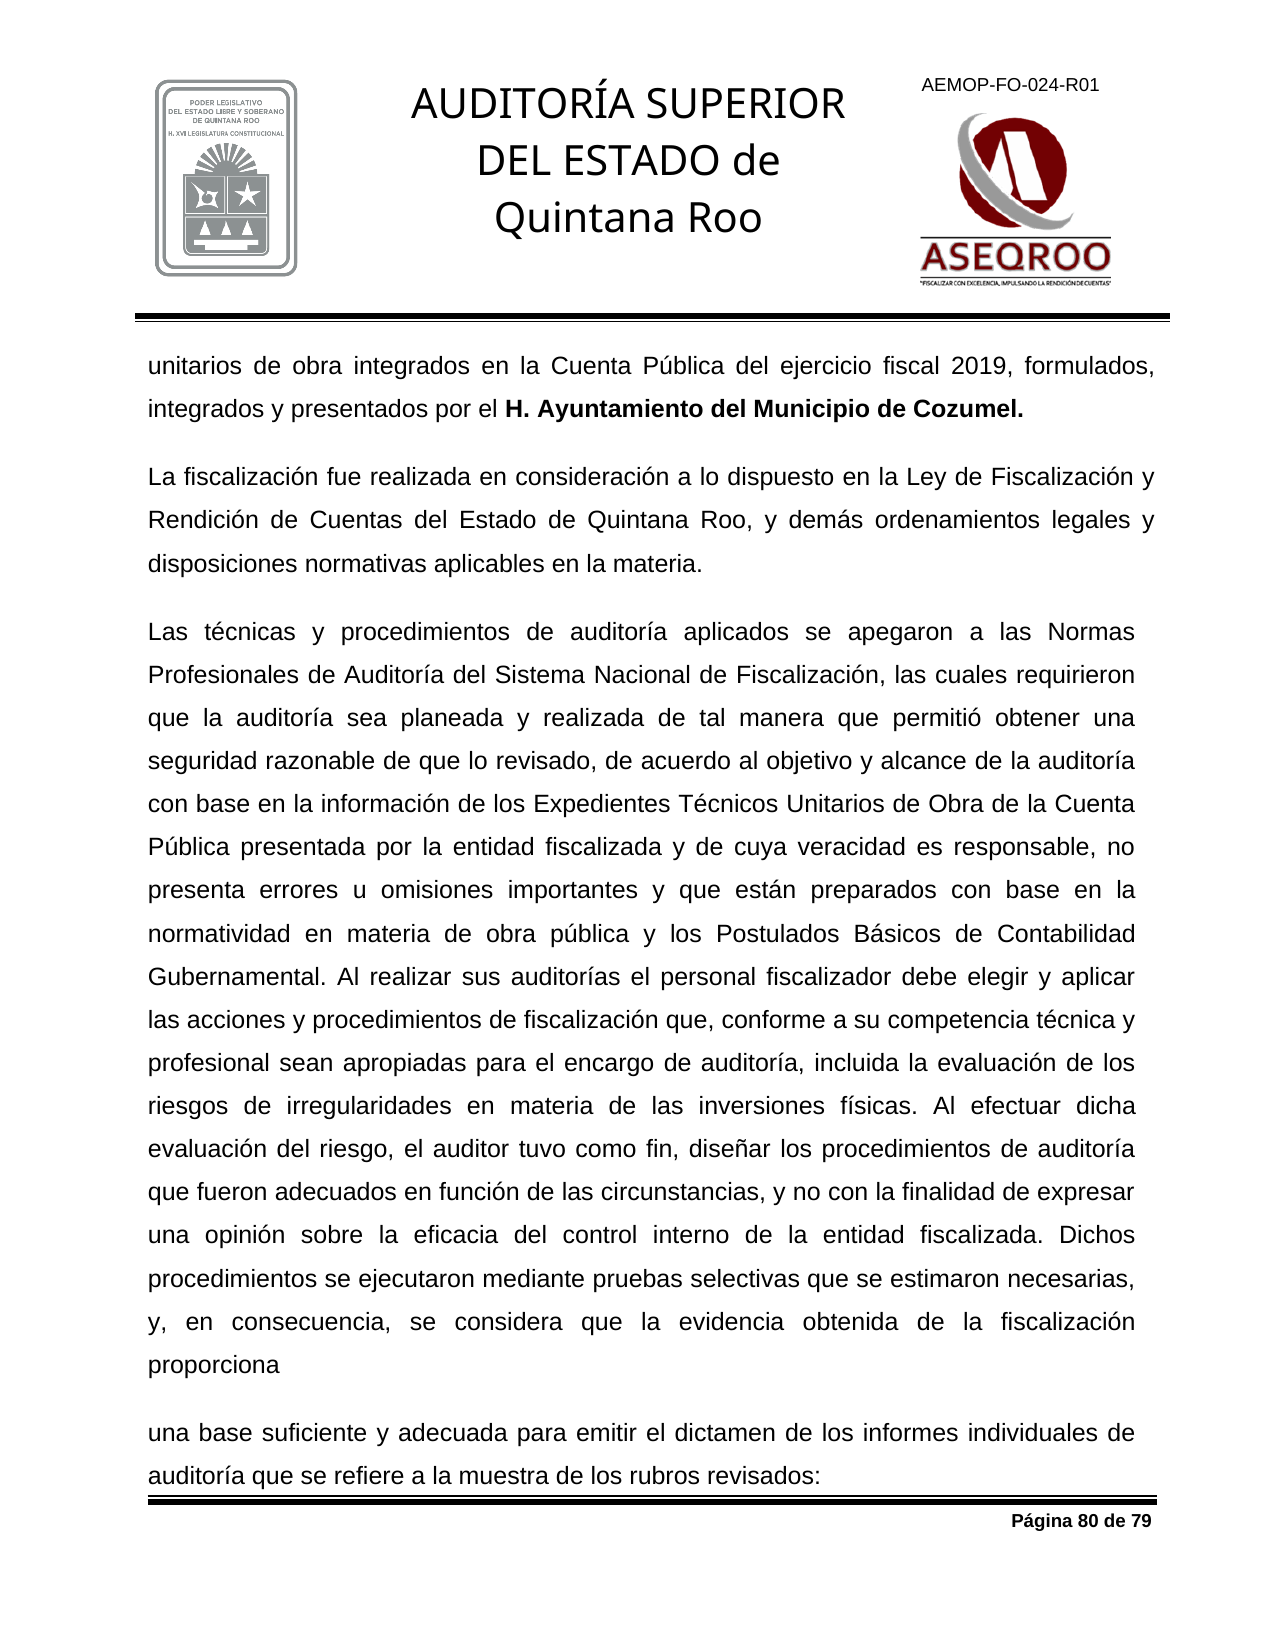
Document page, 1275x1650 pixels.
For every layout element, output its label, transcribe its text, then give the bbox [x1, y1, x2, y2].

picture [153, 76, 299, 278]
text una base suficiente y adecuada para emitir el dictamen de los informes individuales de auditoría que se refiere a la muestra de los rubros revisados: [148, 1418, 1137, 1490]
text La fiscalización fue realizada en consideración a lo dispuesto en la Ley de Fiscalización y Rendición de Cuentas del Estado de Quintana Roo, y demás ordenamientos legales y disposiciones normativas aplicables en la materia. [148, 462, 1157, 577]
picture [920, 113, 1111, 286]
text Las técnicas y procedimientos de auditoría aplicados se apegaron a las Normas Profesionales de Auditoría del Sistema Nacional de Fiscalización, las cuales requirieron que la auditoría sea planeada y realizada de tal manera que permitió obtener una seguridad razonable de que lo revisado, de acuerdo al objetivo y alcance de la auditoría con base en la información de los Expedientes Técnicos Unitarios de Obra de la Cuenta Pública presentada por la entidad fiscalizada y de cuya veracidad es responsable, no presenta errores u omisiones importantes y que están preparados con base en la normatividad en materia de obra pública y los Postulados Básicos de Contabilidad Gubernamental. Al realizar sus auditorías el personal fiscalizador debe elegir y aplicar las acciones y procedimientos de fiscalización que, conforme a su competencia técnica y profesional sean apropiadas para el encargo de auditoría, incluida la evaluación de los riesgos de irregularidades en materia de las inversiones físicas. Al efectuar dicha evaluación del riesgo, el auditor tuvo como fin, diseñar los procedimientos de auditoría que fueron adecuados en función de las circunstancias, y no con la finalidad de expresar una opinión sobre la eficacia del control interno de la entidad fiscalizada. Dichos procedimientos se ejecutaron mediante pruebas selectivas que se estimaron necesarias, y, en consecuencia, se considera que la evidencia obtenida de la fiscalización proporciona [148, 617, 1137, 1378]
